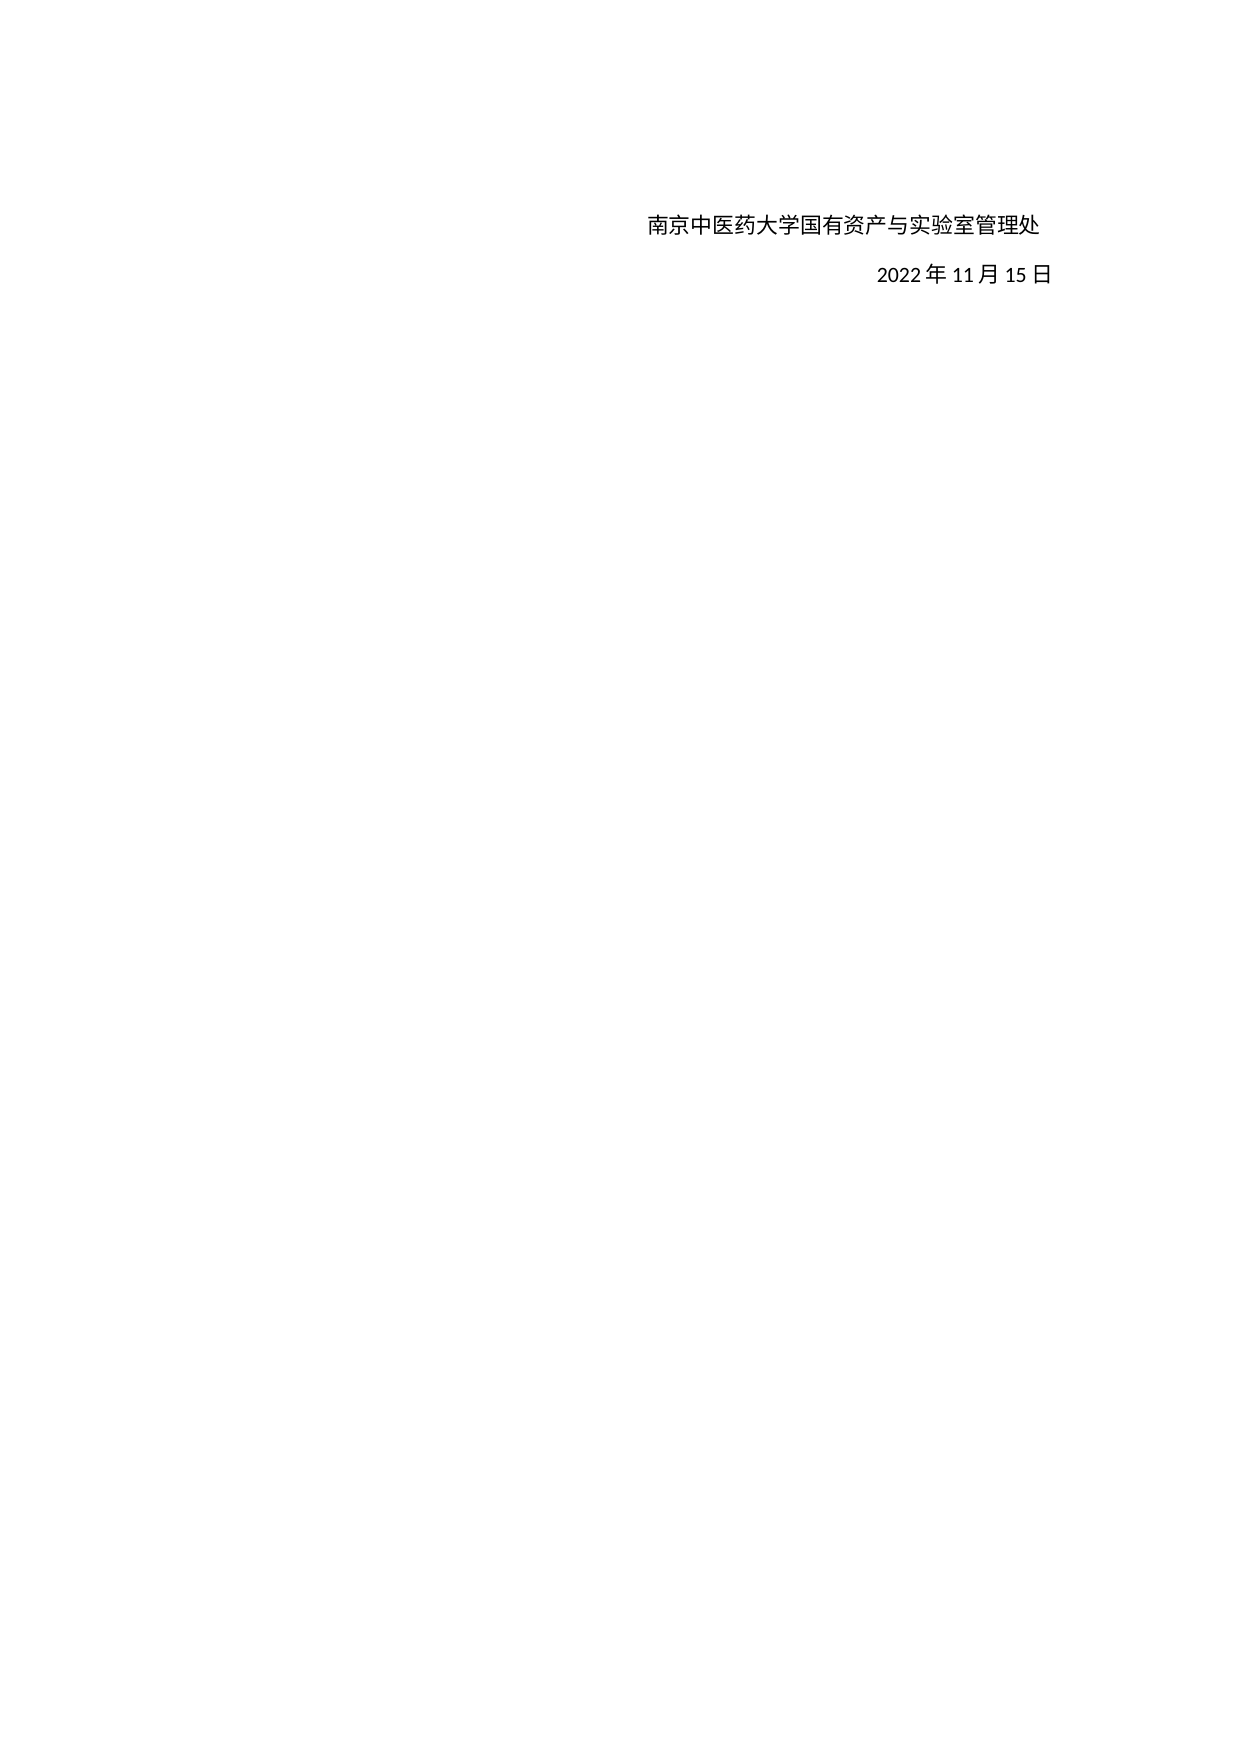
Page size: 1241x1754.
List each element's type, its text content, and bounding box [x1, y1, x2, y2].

text 2022年11月15日 [187, 256, 1053, 289]
text 南京中医药大学国有资产与实验室管理处 [187, 208, 1053, 240]
